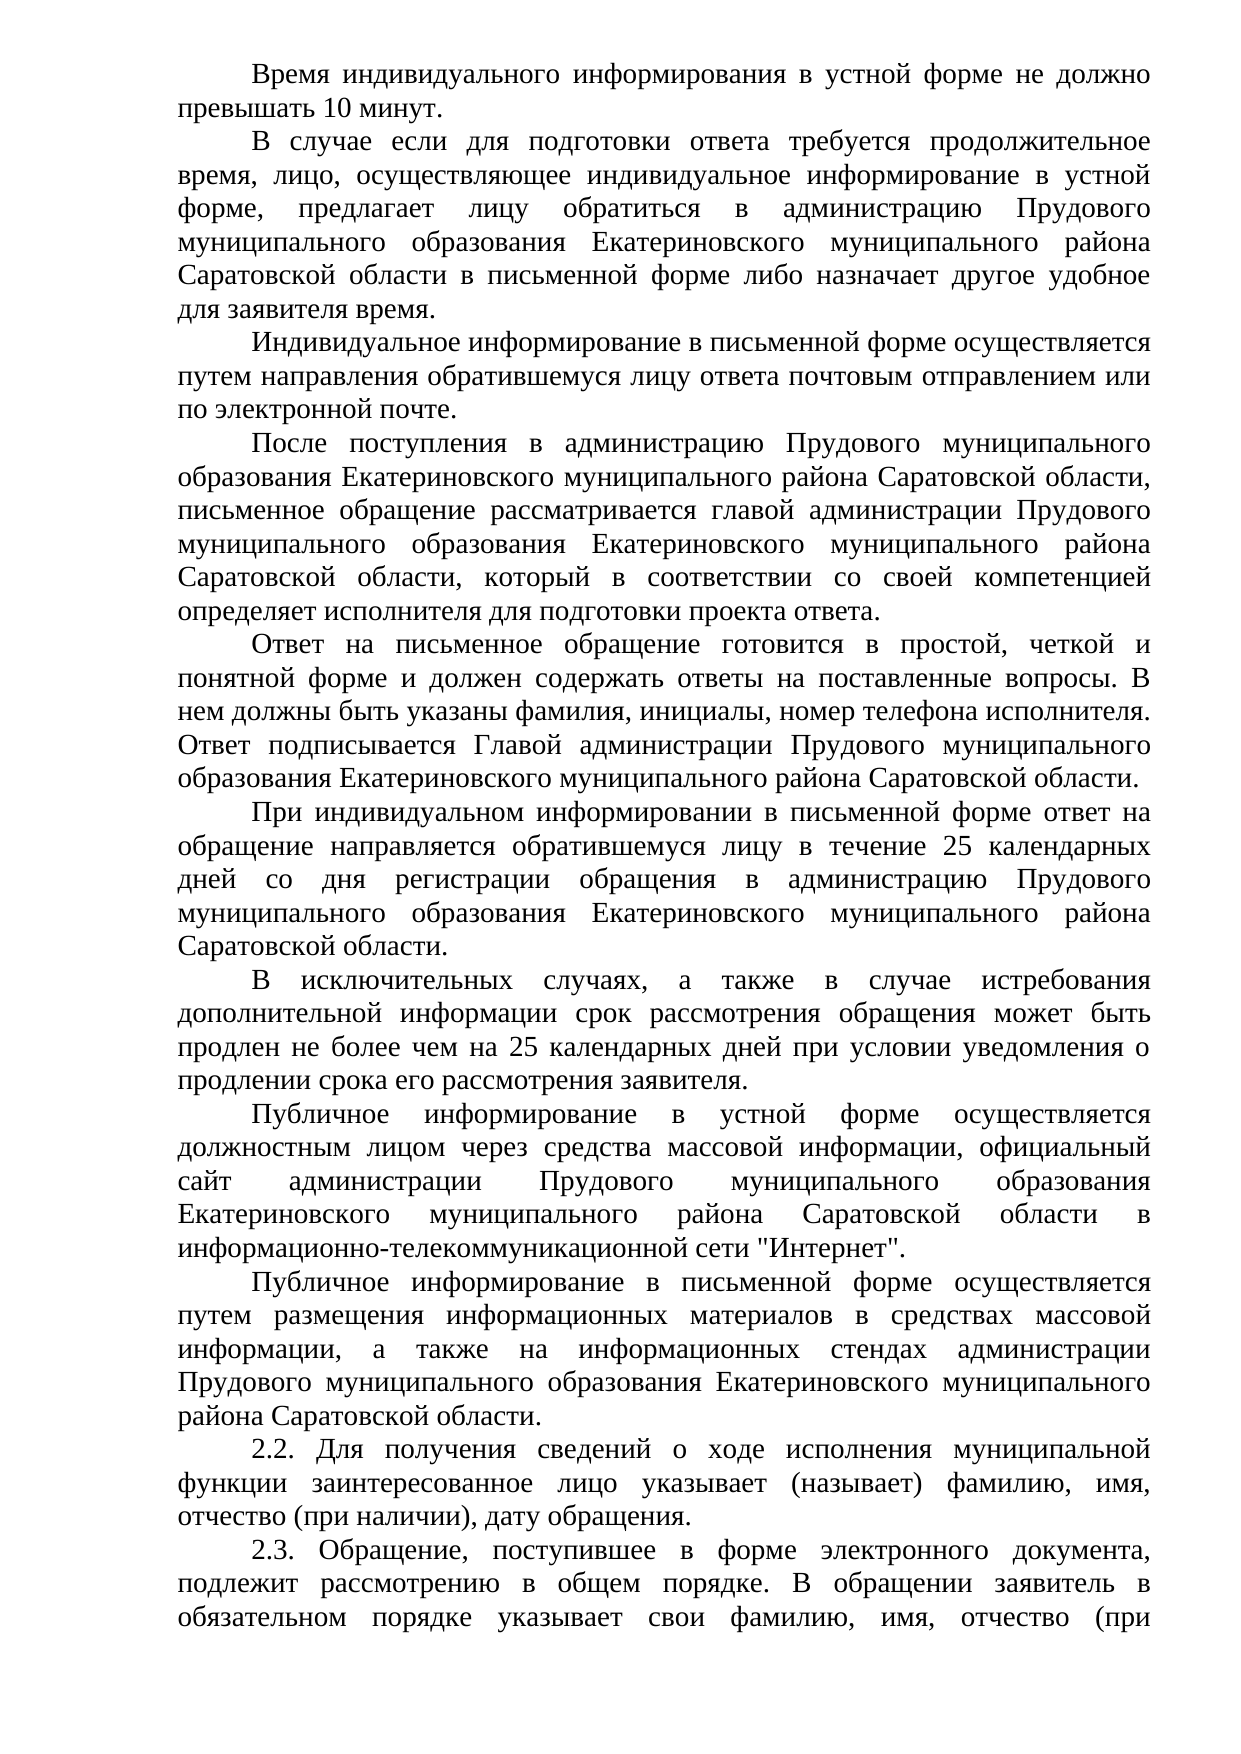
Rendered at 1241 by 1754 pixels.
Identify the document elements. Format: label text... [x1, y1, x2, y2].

text После поступления в администрацию Прудового муниципального образования Екатериновского муниципального района Саратовской области, письменное обращение рассматривается главой администрации Прудового муниципального образования Екатериновского муниципального района Саратовской области, который в соответствии со своей компетенцией определяет исполнителя для подготовки проекта ответа. [177, 425, 1152, 626]
text Время индивидуального информирования в устной форме не должно превышать 10 минут. [177, 56, 1152, 123]
text Индивидуальное информирование в письменной форме осуществляется путем направления обратившемуся лицу ответа почтовым отправлением или по электронной почте. [177, 324, 1152, 425]
text При индивидуальном информировании в письменной форме ответ на обращение направляется обратившемуся лицу в течение 25 календарных дней со дня регистрации обращения в администрацию Прудового муниципального образования Екатериновского муниципального района Саратовской области. [177, 794, 1152, 962]
text Публичное информирование в устной форме осуществляется должностным лицом через средства массовой информации, официальный сайт администрации Прудового муниципального образования Екатериновского муниципального района Саратовской области в информационно-телекоммуникационной сети "Интернет". [177, 1096, 1152, 1264]
text Ответ на письменное обращение готовится в простой, четкой и понятной форме и должен содержать ответы на поставленные вопросы. В нем должны быть указаны фамилия, инициалы, номер телефона исполнителя. Ответ подписывается Главой администрации Прудового муниципального образования Екатериновского муниципального района Саратовской области. [177, 626, 1152, 794]
text Публичное информирование в письменной форме осуществляется путем размещения информационных материалов в средствах массовой информации, а также на информационных стендах администрации Прудового муниципального образования Екатериновского муниципального района Саратовской области. [177, 1264, 1152, 1431]
text В случае если для подготовки ответа требуется продолжительное время, лицо, осуществляющее индивидуальное информирование в устной форме, предлагает лицу обратиться в администрацию Прудового муниципального образования Екатериновского муниципального района Саратовской области в письменной форме либо назначает другое удобное для заявителя время. [177, 123, 1152, 324]
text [177, 1532, 1152, 1633]
text 2.2. Для получения сведений о ходе исполнения муниципальной функции заинтересованное лицо указывает (называет) фамилию, имя, отчество (при наличии), дату обращения. [177, 1431, 1152, 1532]
text В исключительных случаях, а также в случае истребования дополнительной информации срок рассмотрения обращения может быть продлен не более чем на 25 календарных дней при условии уведомления о продлении срока его рассмотрения заявителя. [177, 962, 1152, 1096]
